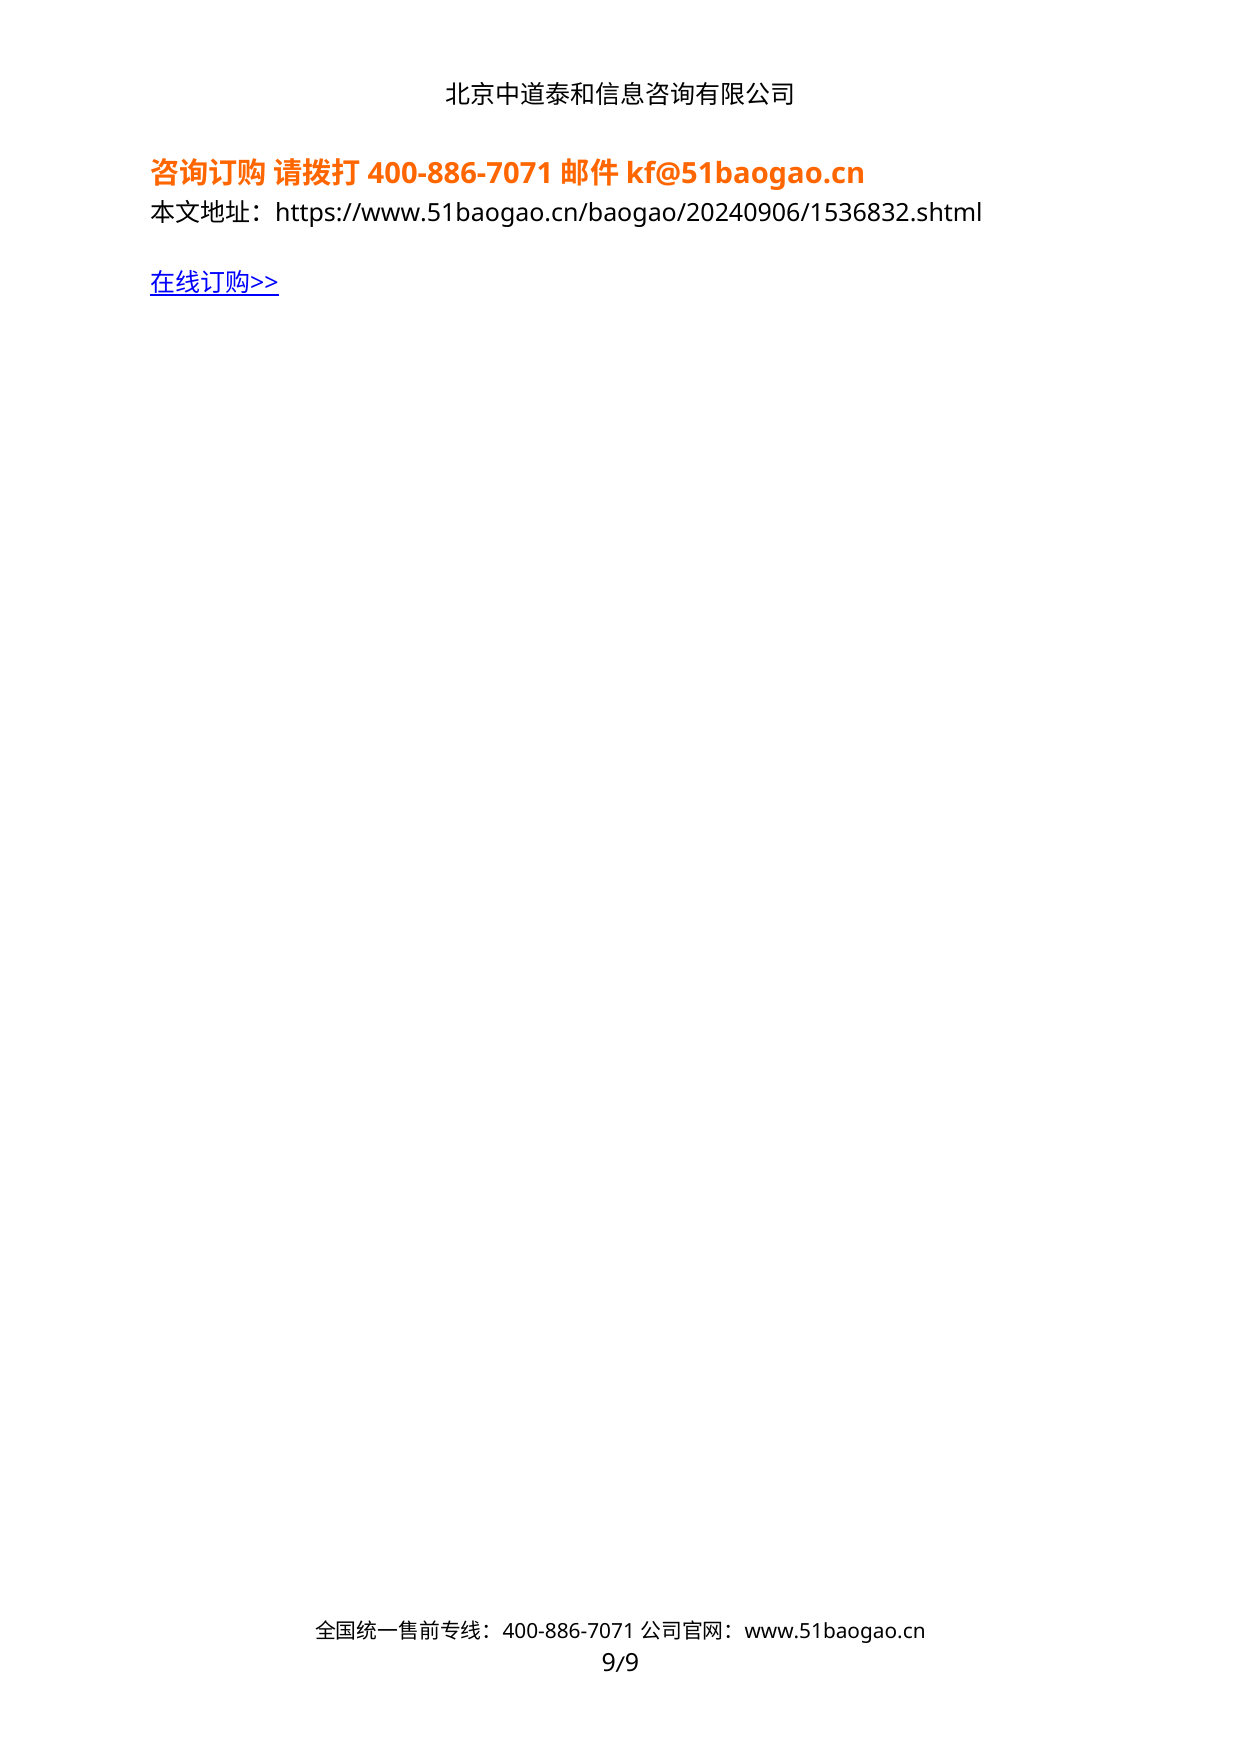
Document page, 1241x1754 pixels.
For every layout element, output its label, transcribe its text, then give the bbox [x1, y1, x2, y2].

text 在线订购>> [150, 229, 1090, 299]
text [150, 150, 1090, 229]
